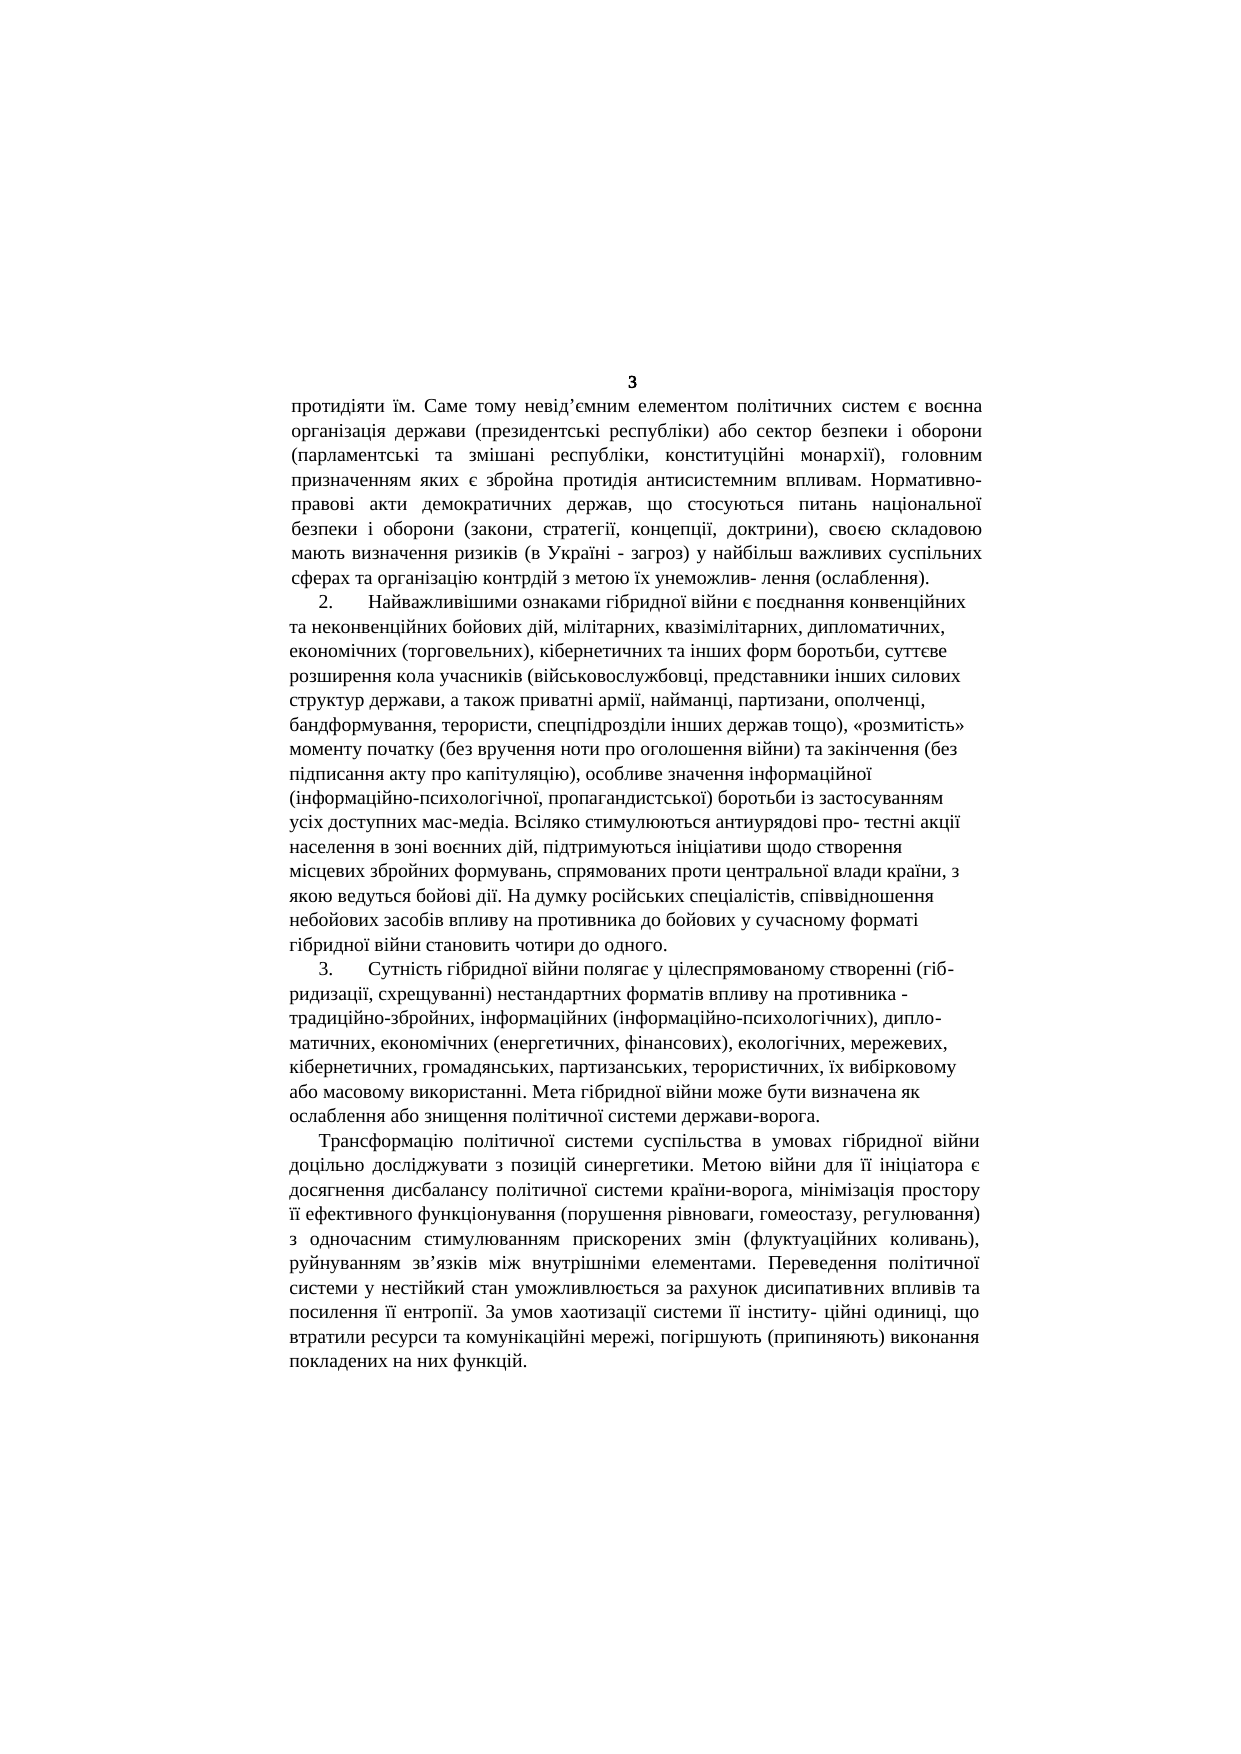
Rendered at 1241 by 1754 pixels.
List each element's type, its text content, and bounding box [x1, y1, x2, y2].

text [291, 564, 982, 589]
list Найважливішими ознаками гібридної війни є поєднання конвенційних та неконвенційних бойових дій, мілітарних, квазімілітарних, дипломатичних, економічних (торговельних), кібернетичних та інших форм боротьби, суттєве розширення кола учасників (військовослужбовці, представники інших силових структур держави, а також приватні армії, найманці, партизани, ополченці, бандформування, терористи, спецпідрозділи інших держав тощо), «розмитість» моменту початку (без вручення ноти про оголошення війни) та закінчення (без підписання акту про капітуляцію), особливе значення інформаційної (інформаційно-психологічної, пропагандистської) боротьби із застосуванням усіх доступних мас-медіа. Всіляко стимулюються антиурядові про- тестні акції населення в зоні воєнних дій, підтримуються ініціативи щодо створення місцевих збройних формувань, спрямованих проти центральної влади країни, з якою ведуться бойові дії. На думку російських спеціалістів, співвідношення небойових засобів впливу на противника до бойових у сучасному форматі гібридної війни становить чотири до одного. [289, 589, 980, 956]
list Сутність гібридної війни полягає у цілеспрямованому створенні (гібридизації, схрещуванні) нестандартних форматів впливу на противника - традиційно-збройних, інформаційних (інформаційно-психологічних), дипломатичних, економічних (енергетичних, фінансових), екологічних, мережевих, кібернетичних, громадянських, партизанських, терористичних, їх вибірковому або масовому використанні. Мета гібридної війни може бути визначена як ослаблення або знищення політичної системи держави-ворога. [289, 956, 980, 1128]
